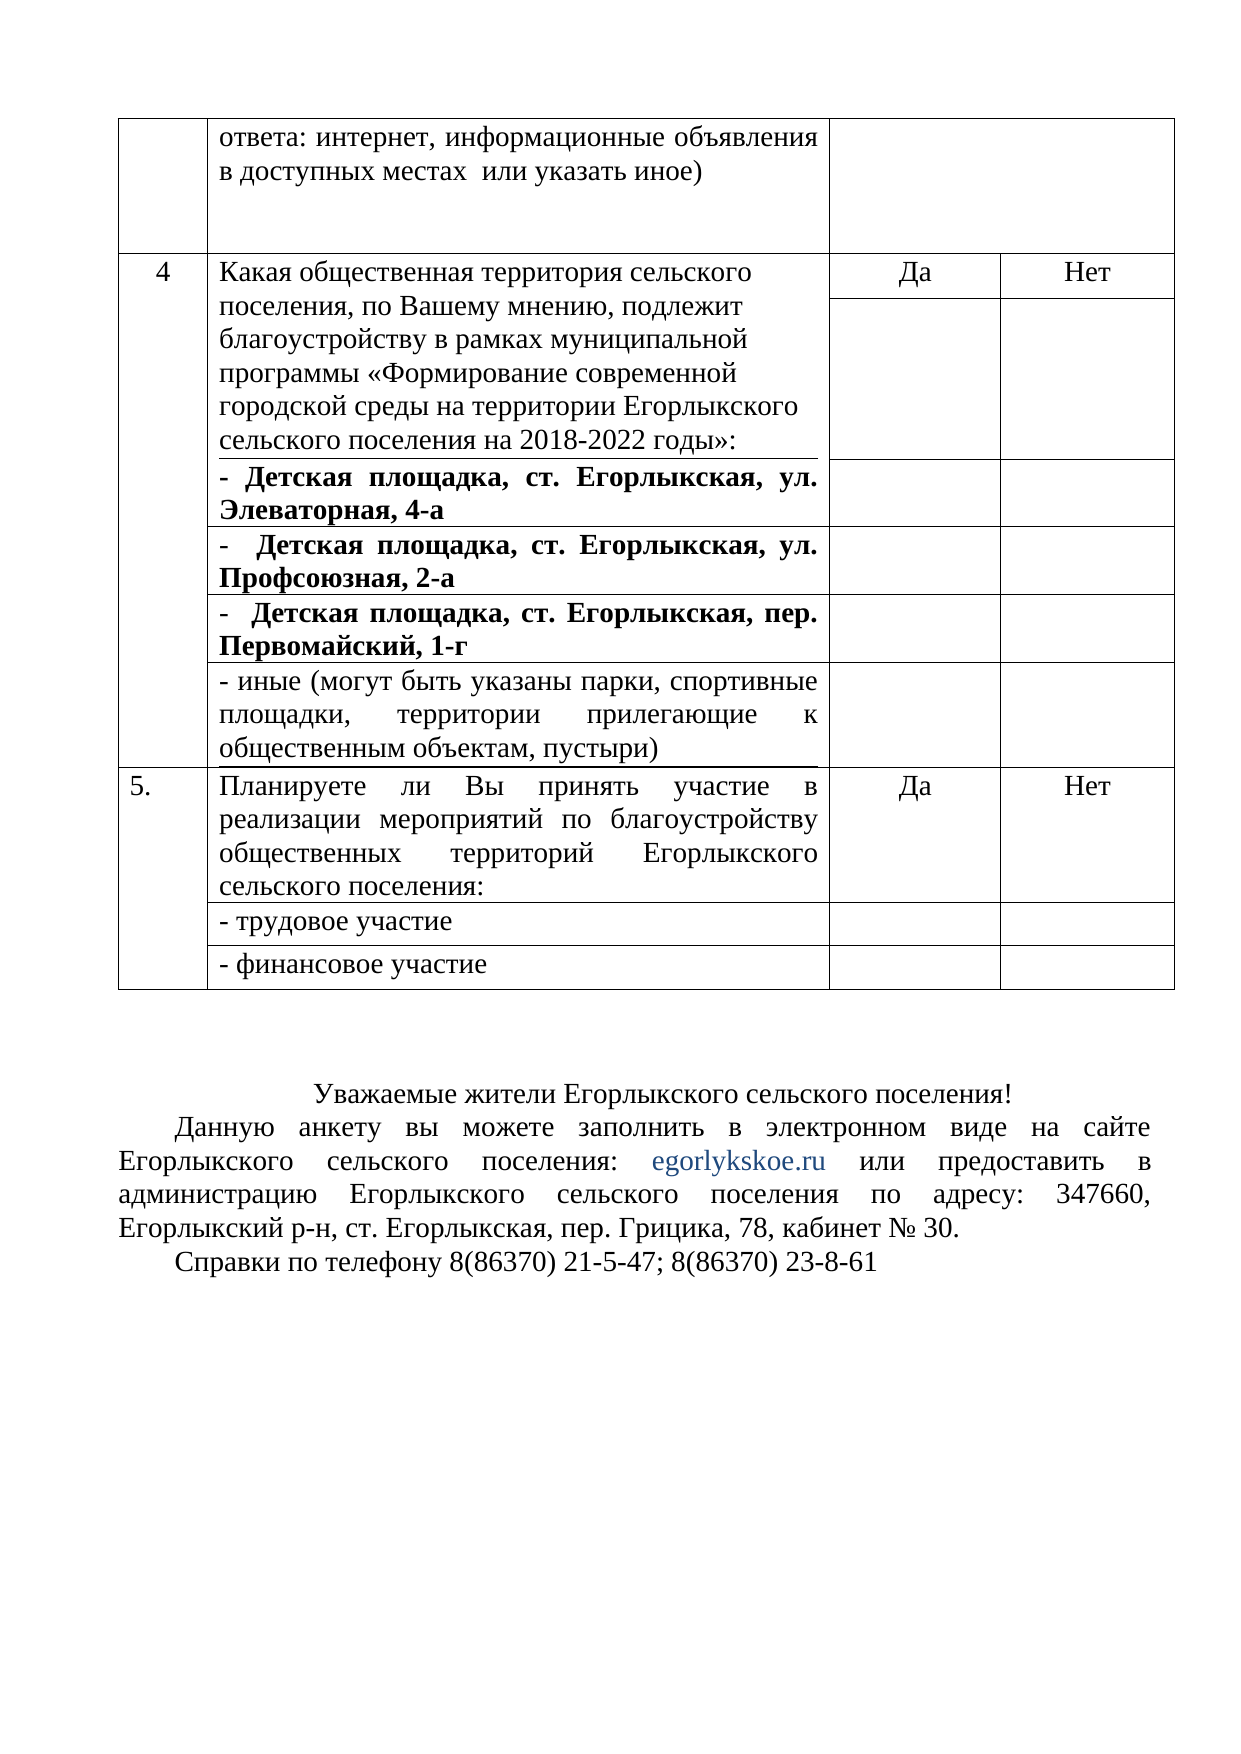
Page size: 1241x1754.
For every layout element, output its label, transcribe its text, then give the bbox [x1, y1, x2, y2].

table_cell Да [830, 254, 1000, 297]
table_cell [208, 119, 829, 253]
table_cell Какая общественная территория сельского поселения, по Вашему мнению, подлежит благоустройству в рамках муниципальной программы «Формирование современной городской среды на территории Егорлыкского сельского поселения на 2018-2022 годы»: - Детская площадка, ст. Егорлыкская, ул. Элеваторная, 4-а [208, 254, 829, 526]
table_cell [830, 119, 1174, 253]
table_cell [830, 595, 1000, 662]
text Справки по телефону 8(86370) 21-5-47; 8(86370) 23-8-61 [118, 1244, 1152, 1277]
table_cell - Детская площадка, ст. Егорлыкская, пер. Первомайский, 1-г [208, 595, 829, 662]
table_cell Да [830, 768, 1000, 902]
table_cell - Детская площадка, ст. Егорлыкская, ул. Профсоюзная, 2-а [208, 527, 829, 594]
table_cell Нет [1001, 254, 1174, 297]
table_cell [830, 299, 1000, 459]
table_cell Нет [1001, 768, 1174, 902]
table_cell [1001, 946, 1174, 989]
table_cell [830, 903, 1000, 945]
table_cell 3 [119, 119, 207, 253]
table_cell [1001, 595, 1174, 662]
table_cell [830, 663, 1000, 767]
table_cell - иные (могут быть указаны парки, спортивные площадки, территории прилегающие к общественным объектам, пустыри) [208, 663, 829, 767]
text Уважаемые жители Егорлыкского сельского поселения! [118, 1076, 1152, 1109]
text Данную анкету вы можете заполнить в электронном виде на сайте Егорлыкского сельского поселения: egorlykskoe.ru или предоставить в администрацию Егорлыкского сельского поселения по адресу: 347660, Егорлыкский р-н, ст. Егорлыкская, пер. Грицика, 78, кабинет № 30. [118, 1109, 1152, 1244]
table_cell - финансовое участие [208, 946, 829, 989]
table_cell 4 [119, 254, 207, 767]
table_cell [830, 460, 1000, 526]
table_cell [830, 527, 1000, 594]
table_cell 5. [119, 768, 207, 989]
table_cell [830, 946, 1000, 989]
table_cell [1001, 663, 1174, 767]
table_cell [1001, 299, 1174, 459]
table_cell [1001, 460, 1174, 526]
table_cell - трудовое участие [208, 903, 829, 945]
table_cell Планируете ли Вы принять участие в реализации мероприятий по благоустройству общественных территорий Егорлыкского сельского поселения: [208, 768, 829, 902]
table_cell [1001, 527, 1174, 594]
table_cell [1001, 903, 1174, 945]
